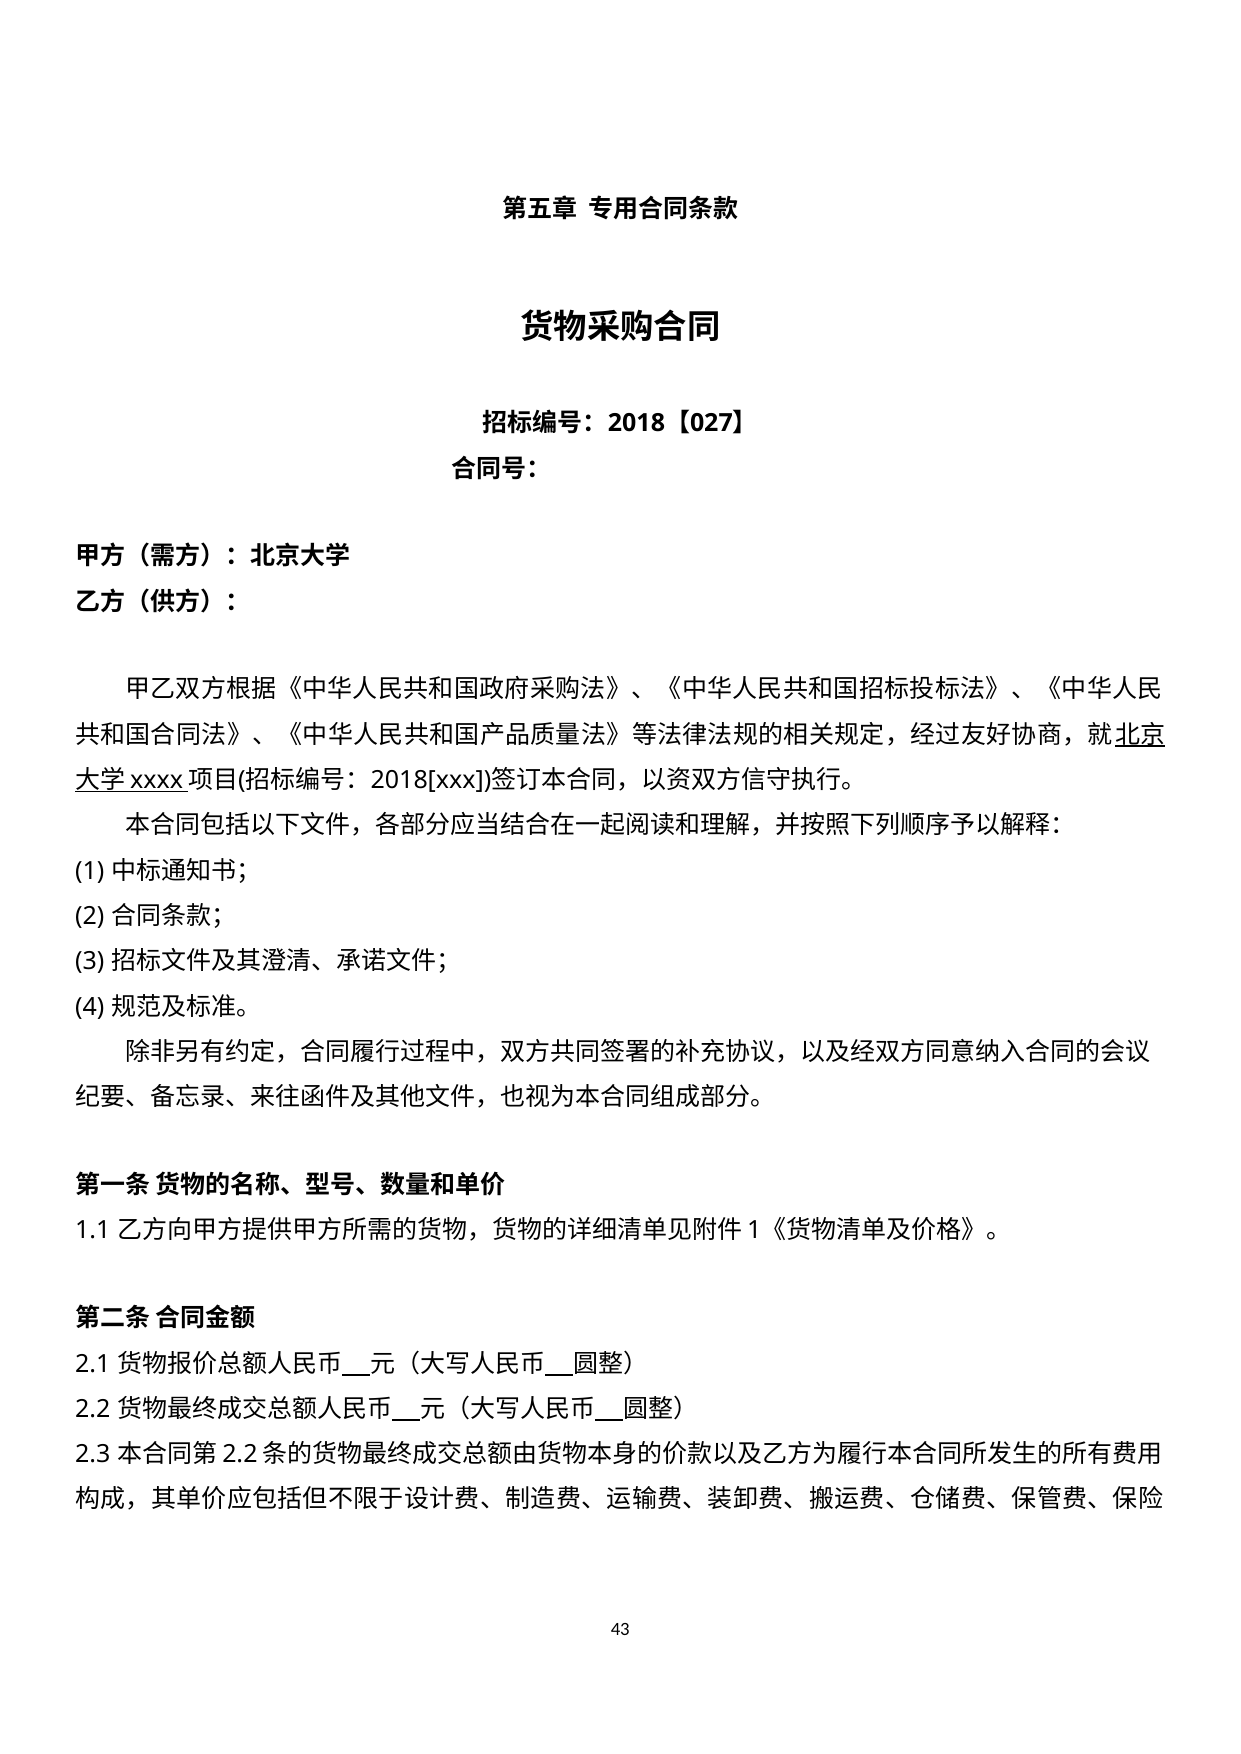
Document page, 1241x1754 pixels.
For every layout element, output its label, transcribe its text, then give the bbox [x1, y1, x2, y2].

text 招标编号：2018【027】 [75, 403, 1165, 439]
text 1.1 乙方向甲方提供甲方所需的货物，货物的详细清单见附件1《货物清单及价格》。 [75, 1210, 1165, 1246]
text (4) 规范及标准。 [75, 986, 1165, 1022]
text (1) 中标通知书； [75, 850, 1165, 886]
text 除非另有约定，合同履行过程中，双方共同签署的补充协议，以及经双方同意纳入合同的会议纪要、备忘录、来往函件及其他文件，也视为本合同组成部分。 [75, 1031, 1165, 1113]
text 合同号： [75, 448, 1165, 484]
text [75, 1434, 1165, 1515]
subtitle 第五章 专用合同条款 [75, 174, 1165, 239]
text 第二条 合同金额 [75, 1298, 1165, 1334]
text 货物采购合同 [75, 300, 1165, 348]
text (3) 招标文件及其澄清、承诺文件； [75, 941, 1165, 977]
text 第一条 货物的名称、型号、数量和单价 [75, 1164, 1165, 1201]
text 2.2 货物最终成交总额人民币 元（大写人民币 圆整） [75, 1388, 1165, 1424]
text 甲方（需方）：北京大学 [75, 536, 1165, 572]
text (2) 合同条款； [75, 896, 1165, 932]
text 2.1 货物报价总额人民币 元（大写人民币 圆整） [75, 1343, 1165, 1379]
text 甲乙双方根据《中华人民共和国政府采购法》、《中华人民共和国招标投标法》、《中华人民共和国合同法》、《中华人民共和国产品质量法》等法律法规的相关规定，经过友好协商，就北京大学xxxx项目(招标编号：2018[xxx])签订本合同，以资双方信守执行。 [75, 669, 1165, 796]
text 本合同包括以下文件，各部分应当结合在一起阅读和理解，并按照下列顺序予以解释： [75, 805, 1165, 841]
text 乙方（供方）： [75, 581, 1165, 617]
